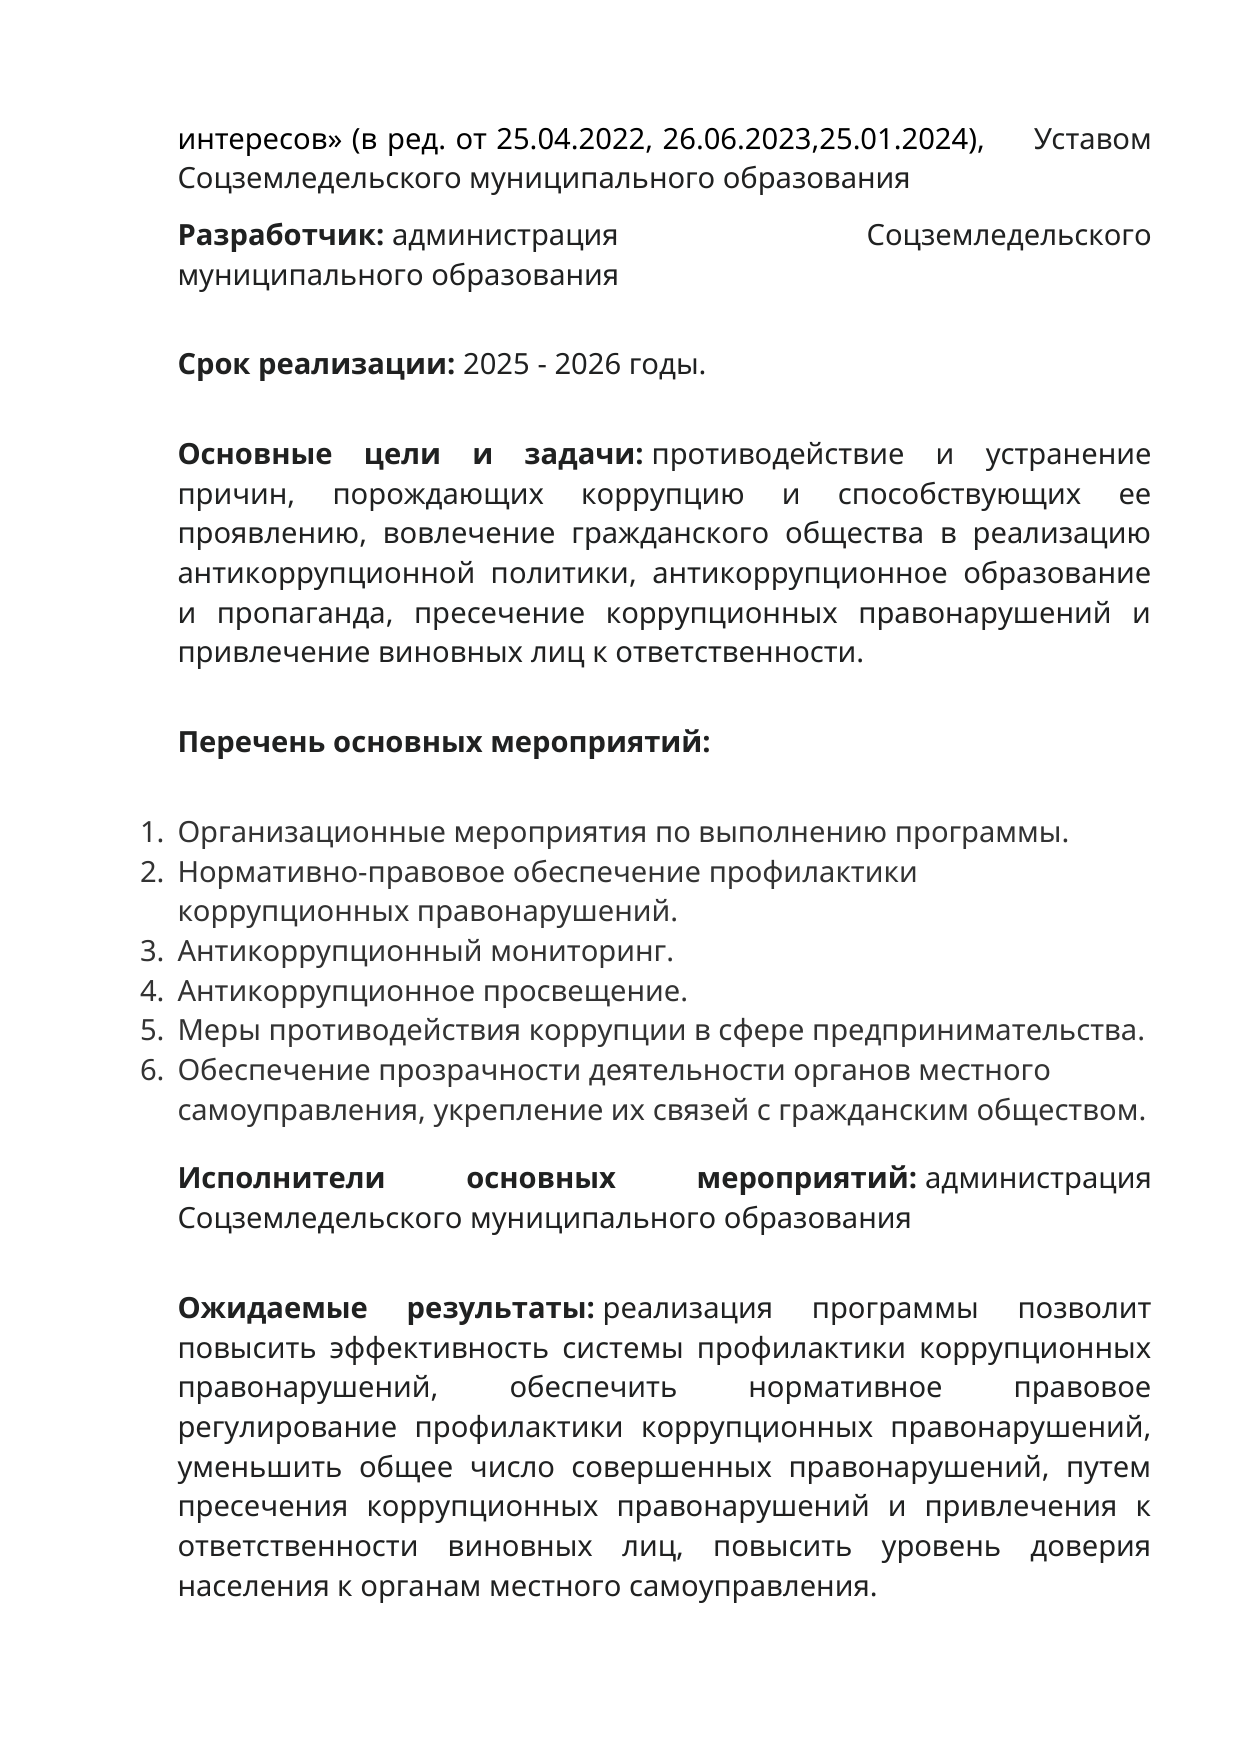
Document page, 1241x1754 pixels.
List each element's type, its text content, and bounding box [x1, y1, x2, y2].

list Меры противодействия коррупции в сфере предпринимательства. [140, 1009, 1152, 1049]
text Разработчик: администрация Соцземледельского муниципального образования [177, 214, 1152, 294]
list Антикоррупционное просвещение. [140, 970, 1152, 1009]
list Антикоррупционный мониторинг. [140, 930, 1152, 970]
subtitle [177, 118, 1152, 197]
text Срок реализации: 2025 - 2026 годы. [177, 344, 1152, 383]
text Перечень основных мероприятий: [177, 721, 1152, 761]
list Обеспечение прозрачности деятельности органов местного самоуправления, укрепление их связей с гражданским обществом. [140, 1049, 1152, 1129]
list Организационные мероприятия по выполнению программы. [140, 811, 1152, 851]
list Нормативно-правовое обеспечение профилактики коррупционных правонарушений. [140, 851, 1152, 930]
text Ожидаемые результаты: реализация программы позволит повысить эффективность системы профилактики коррупционных правонарушений, обеспечить нормативное правовое регулирование профилактики коррупционных правонарушений, уменьшить общее число совершенных правонарушений, путем пресечения коррупционных правонарушений и привлечения к ответственности виновных лиц, повысить уровень доверия населения к органам местного самоуправления. [177, 1287, 1152, 1605]
text Исполнители основных мероприятий: администрация Соцземледельского муниципального образования [177, 1158, 1152, 1237]
text Основные цели и задачи: противодействие и устранение причин, порождающих коррупцию и способствующих ее проявлению, вовлечение гражданского общества в реализацию антикоррупционной политики, антикоррупционное образование и пропаганда, пресечение коррупционных правонарушений и привлечение виновных лиц к ответственности. [177, 433, 1152, 671]
